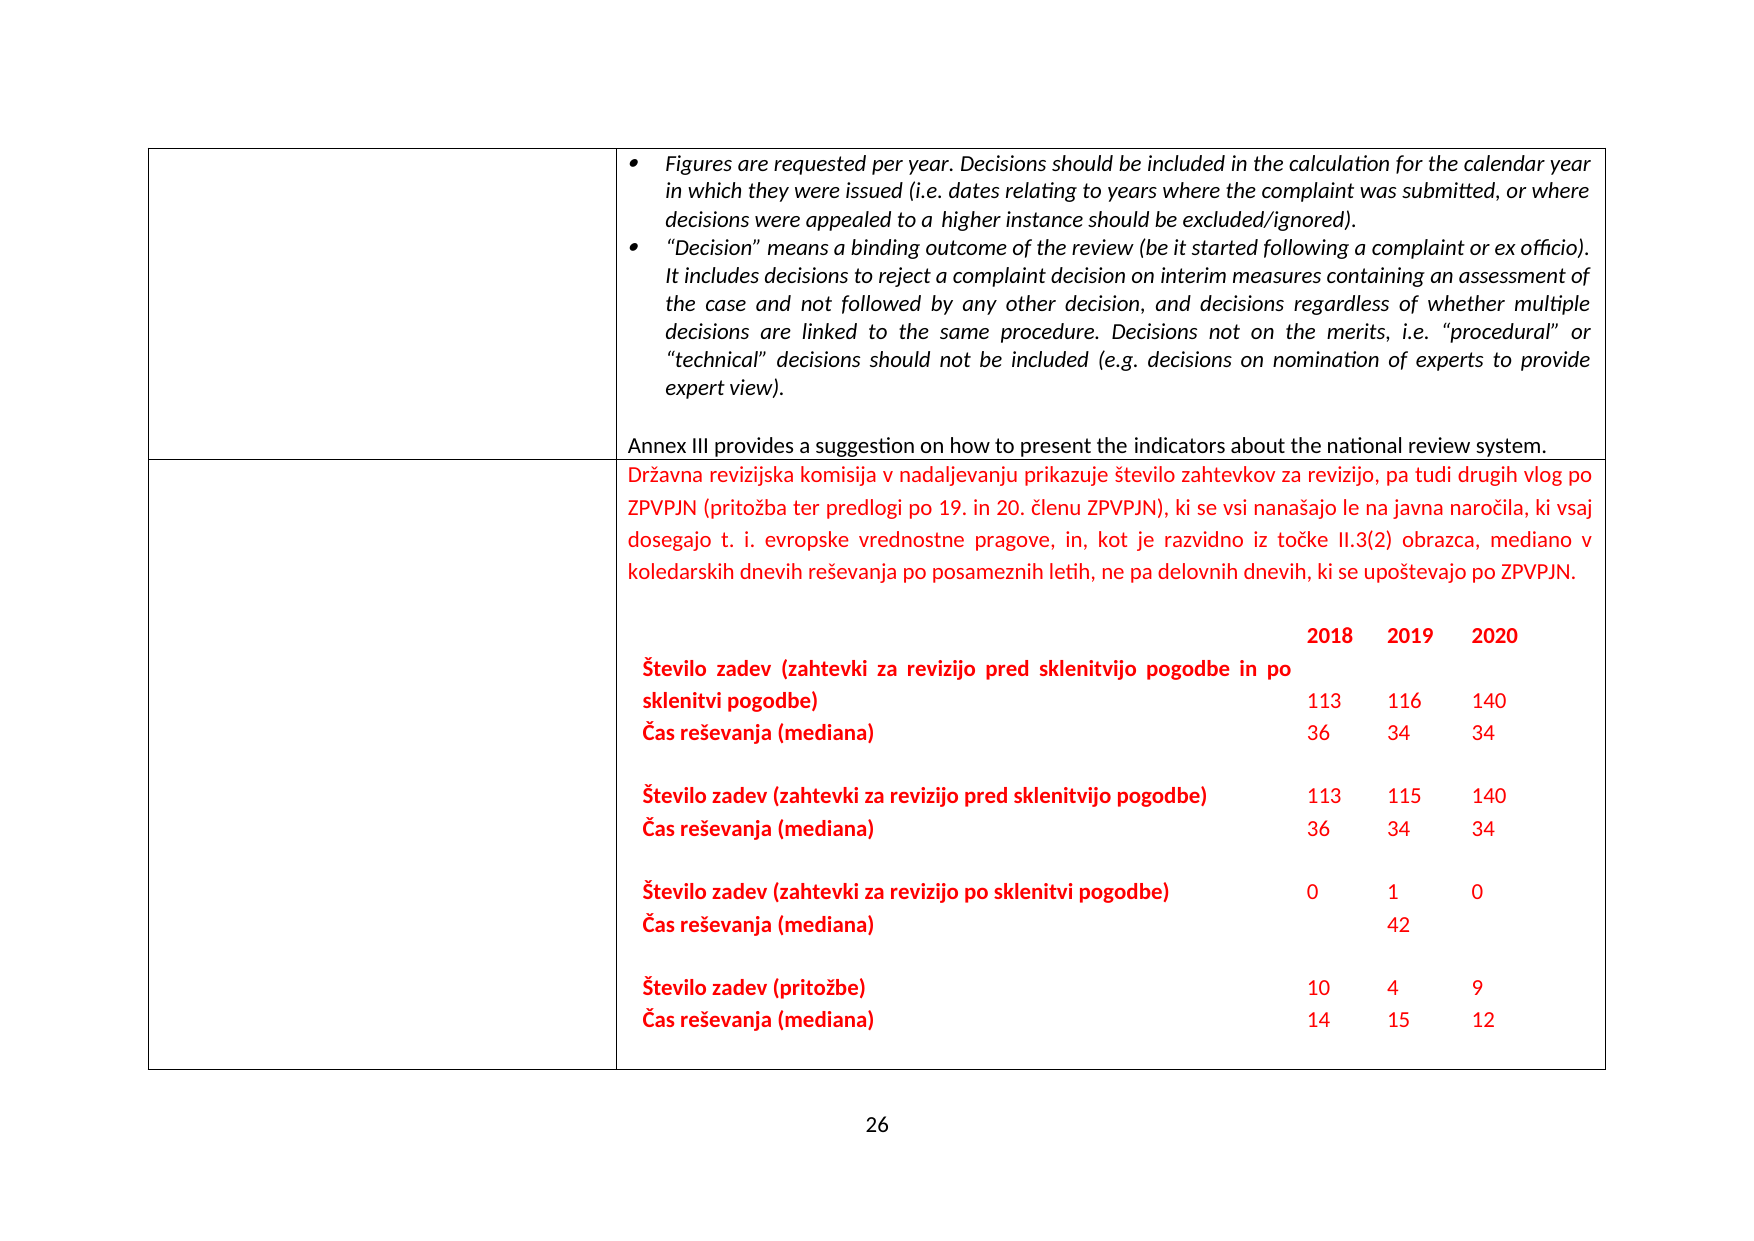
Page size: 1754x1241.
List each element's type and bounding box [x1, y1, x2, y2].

table_cell [149, 460, 616, 1069]
table_cell [617, 149, 1605, 459]
table_cell [149, 149, 616, 459]
table_cell [617, 460, 1605, 1069]
